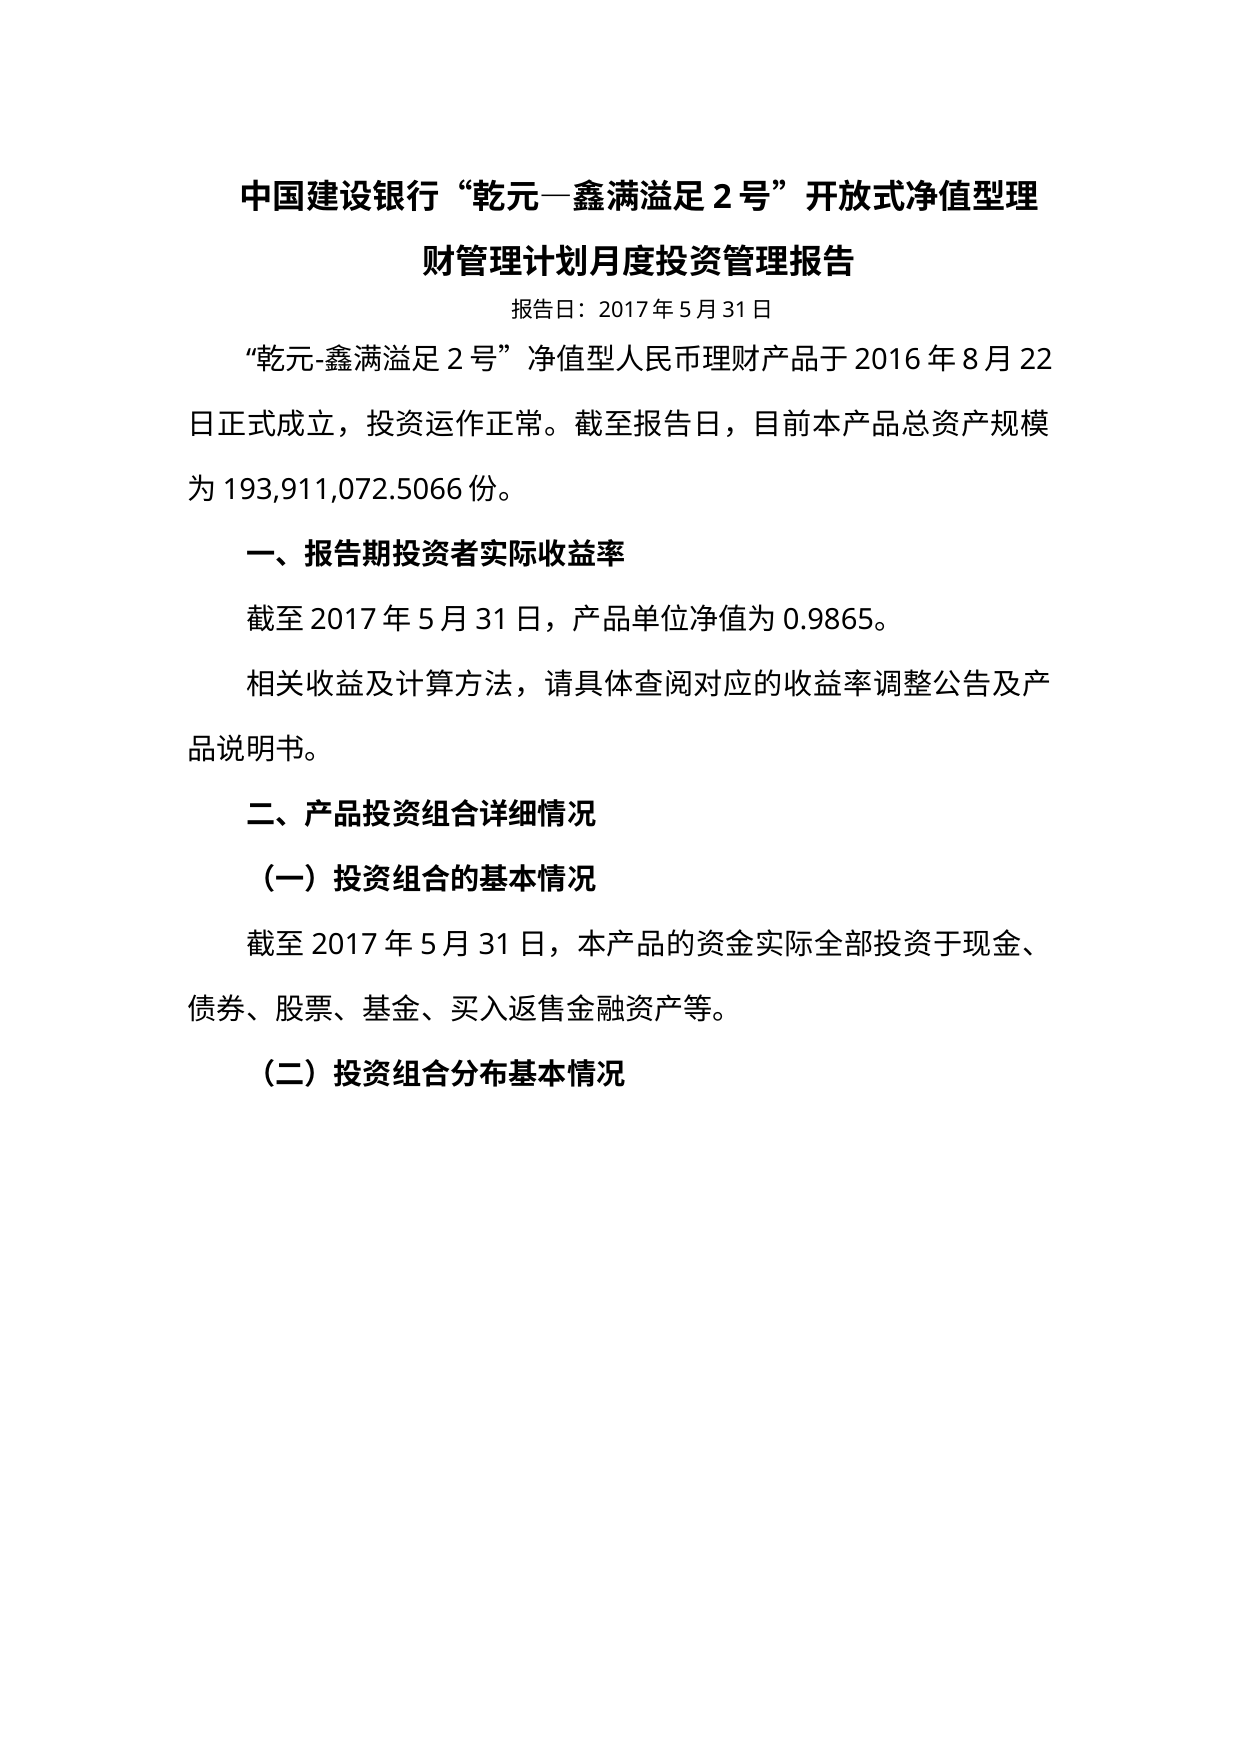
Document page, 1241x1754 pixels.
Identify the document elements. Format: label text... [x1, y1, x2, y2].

text （一）投资组合的基本情况 [187, 844, 1053, 909]
text 一、报告期投资者实际收益率 [187, 519, 1053, 584]
text 二、产品投资组合详细情况 [187, 779, 1053, 844]
text 截至2017年5月31日，产品单位净值为0.9865。 [187, 584, 1053, 649]
text 相关收益及计算方法，请具体查阅对应的收益率调整公告及产品说明书。 [187, 649, 1053, 779]
text （二）投资组合分布基本情况 [187, 1039, 1053, 1104]
text 中国建设银行“乾元—鑫满溢足2号”开放式净值型理财管理计划月度投资管理报告 [225, 162, 1053, 292]
text 报告日：2017年5月31日 [187, 292, 1053, 324]
text 截至2017年5月31日，本产品的资金实际全部投资于现金、债券、股票、基金、买入返售金融资产等。 [187, 909, 1053, 1039]
text “乾元-鑫满溢足2号”净值型人民币理财产品于2016年8月22日正式成立，投资运作正常。截至报告日，目前本产品总资产规模为193,911,072.5066份。 [187, 324, 1053, 519]
